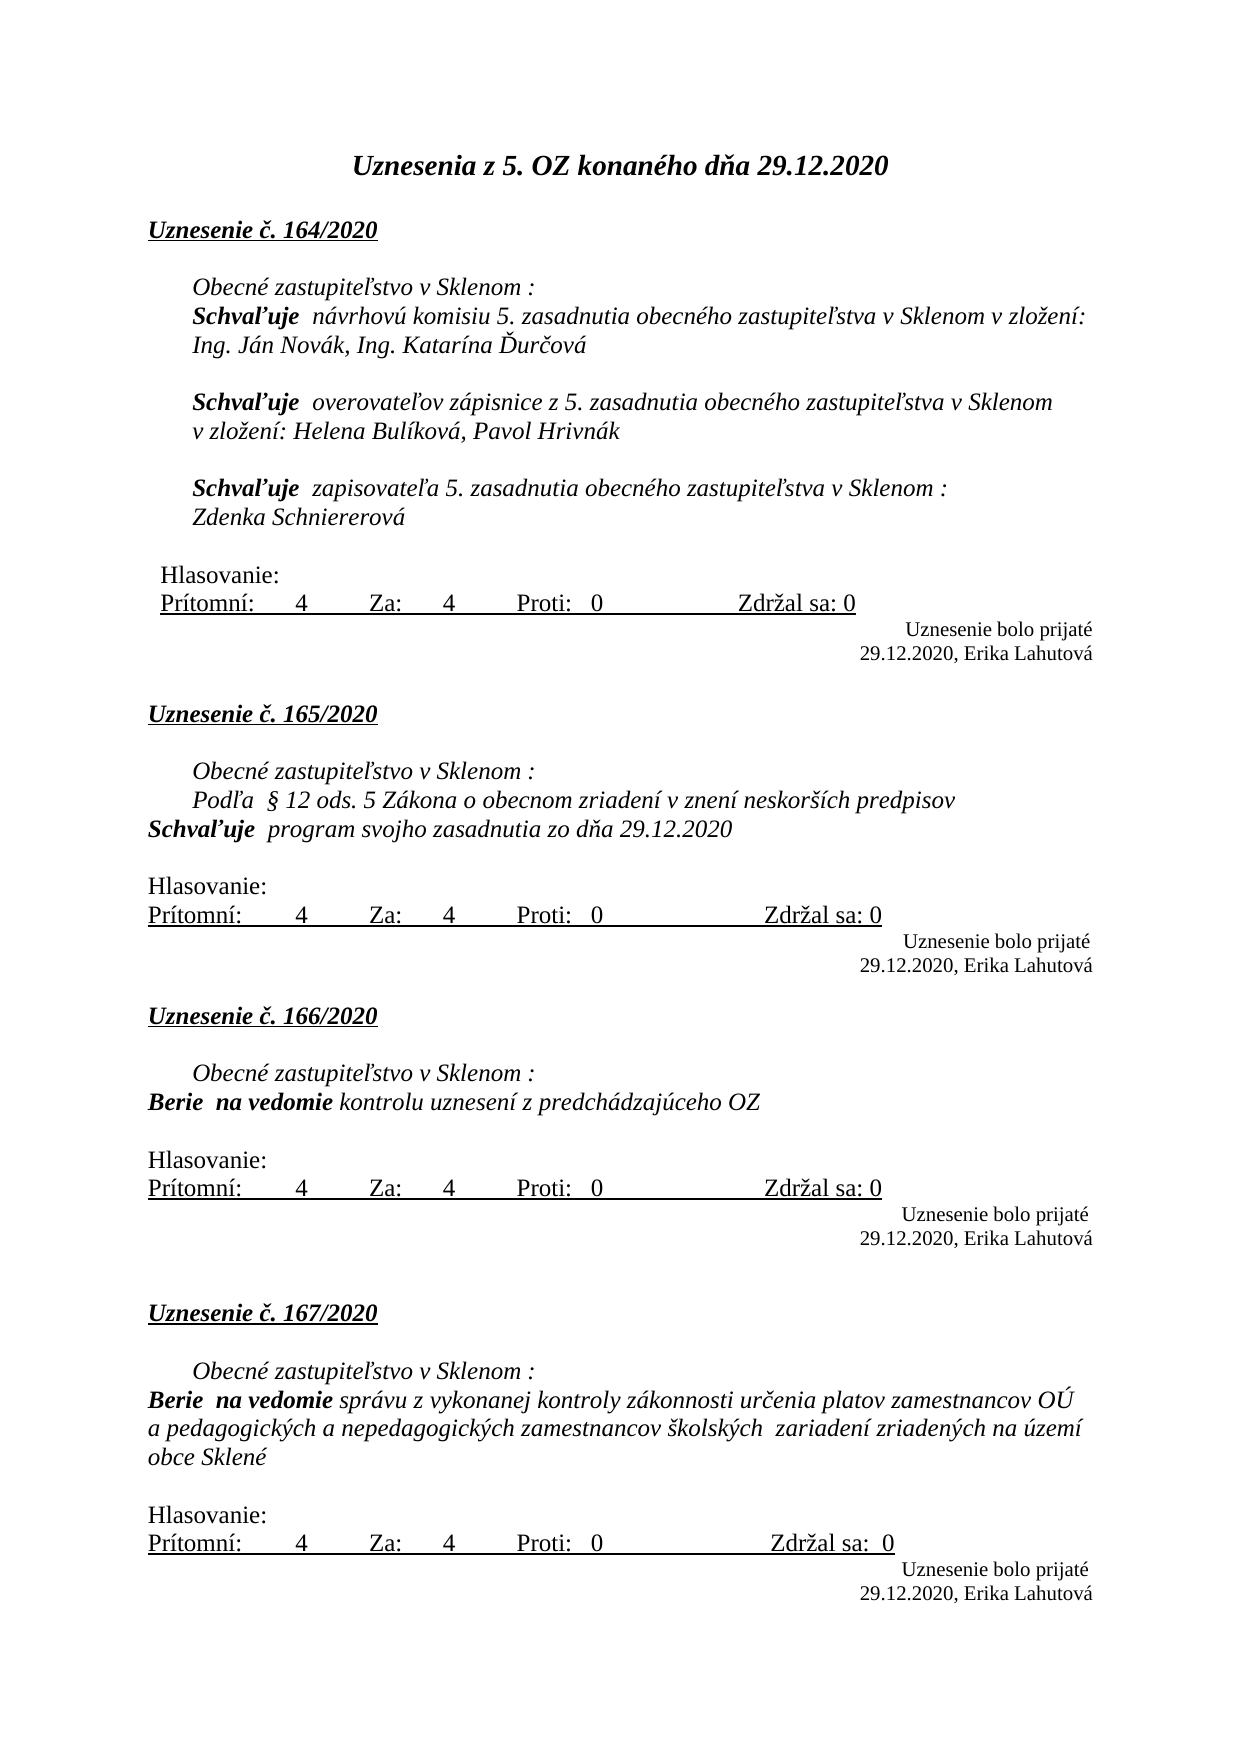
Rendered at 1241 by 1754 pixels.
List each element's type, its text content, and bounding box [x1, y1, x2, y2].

text Berie na vedomie kontrolu uznesení z predchádzajúceho OZ [148, 1087, 1093, 1116]
text 29.12.2020, Erika Lahutová [148, 1581, 1093, 1605]
text 29.12.2020, Erika Lahutová [148, 953, 1093, 977]
text Uznesenie č. 164/2020 [148, 215, 1093, 243]
text Uznesenie bolo prijaté [148, 617, 1093, 641]
text Schvaľuje návrhovú komisiu 5. zasadnutia obecného zastupiteľstva v Sklenom v zložení: [192, 301, 1093, 330]
text Podľa § 12 ods. 5 Zákona o obecnom zriadení v znení neskorších predpisov [192, 785, 1093, 814]
text Uznesenie č. 167/2020 [148, 1298, 1093, 1327]
text obce Sklené [148, 1442, 1093, 1471]
text Schvaľuje overovateľov zápisnice z 5. zasadnutia obecného zastupiteľstva v Sklenom v zložení: Helena Bulíková, Pavol Hrivnák [192, 387, 1093, 445]
text Uznesenie bolo prijaté [148, 1557, 1093, 1581]
text Uznesenie bolo prijaté [148, 929, 1093, 953]
text Obecné zastupiteľstvo v Sklenom : [192, 1058, 1093, 1087]
text Ing. Ján Novák, Ing. Katarína Ďurčová [192, 330, 1093, 358]
text Hlasovanie: [148, 1500, 1093, 1528]
text Obecné zastupiteľstvo v Sklenom : [192, 272, 1093, 301]
text Prítomní: 4 Za: 4 Proti: 0 Zdržal sa: 0 [148, 1173, 1093, 1202]
text Obecné zastupiteľstvo v Sklenom : [192, 1356, 1093, 1385]
text 29.12.2020, Erika Lahutová [148, 1226, 1093, 1250]
text 29.12.2020, Erika Lahutová [148, 641, 1093, 665]
text Prítomní: 4 Za: 4 Proti: 0 Zdržal sa: 0 [148, 900, 1093, 929]
text Hlasovanie: [148, 1145, 1093, 1173]
text Hlasovanie: [148, 871, 1093, 900]
text Uznesenie č. 166/2020 [148, 1001, 1093, 1030]
text Uznesenie bolo prijaté [148, 1202, 1093, 1226]
text a pedagogických a nepedagogických zamestnancov školských zariadení zriadených na území [148, 1413, 1093, 1442]
text Uznesenie č. 165/2020 [148, 699, 1093, 728]
text Schvaľuje zapisovateľa 5. zasadnutia obecného zastupiteľstva v Sklenom : [192, 473, 1093, 502]
text Hlasovanie: [148, 560, 1093, 588]
text Zdenka Schniererová [192, 502, 1093, 531]
text Prítomní: 4 Za: 4 Proti: 0 Zdržal sa: 0 [148, 1528, 1093, 1557]
text Schvaľuje program svojho zasadnutia zo dňa 29.12.2020 [148, 814, 1093, 843]
text Obecné zastupiteľstvo v Sklenom : [192, 756, 1093, 785]
text Prítomní: 4 Za: 4 Proti: 0 Zdržal sa: 0 [148, 588, 1093, 617]
text Uznesenia z 5. OZ konaného dňa 29.12.2020 [148, 148, 1093, 181]
text Berie na vedomie správu z vykonanej kontroly zákonnosti určenia platov zamestnancov OÚ [148, 1385, 1093, 1413]
